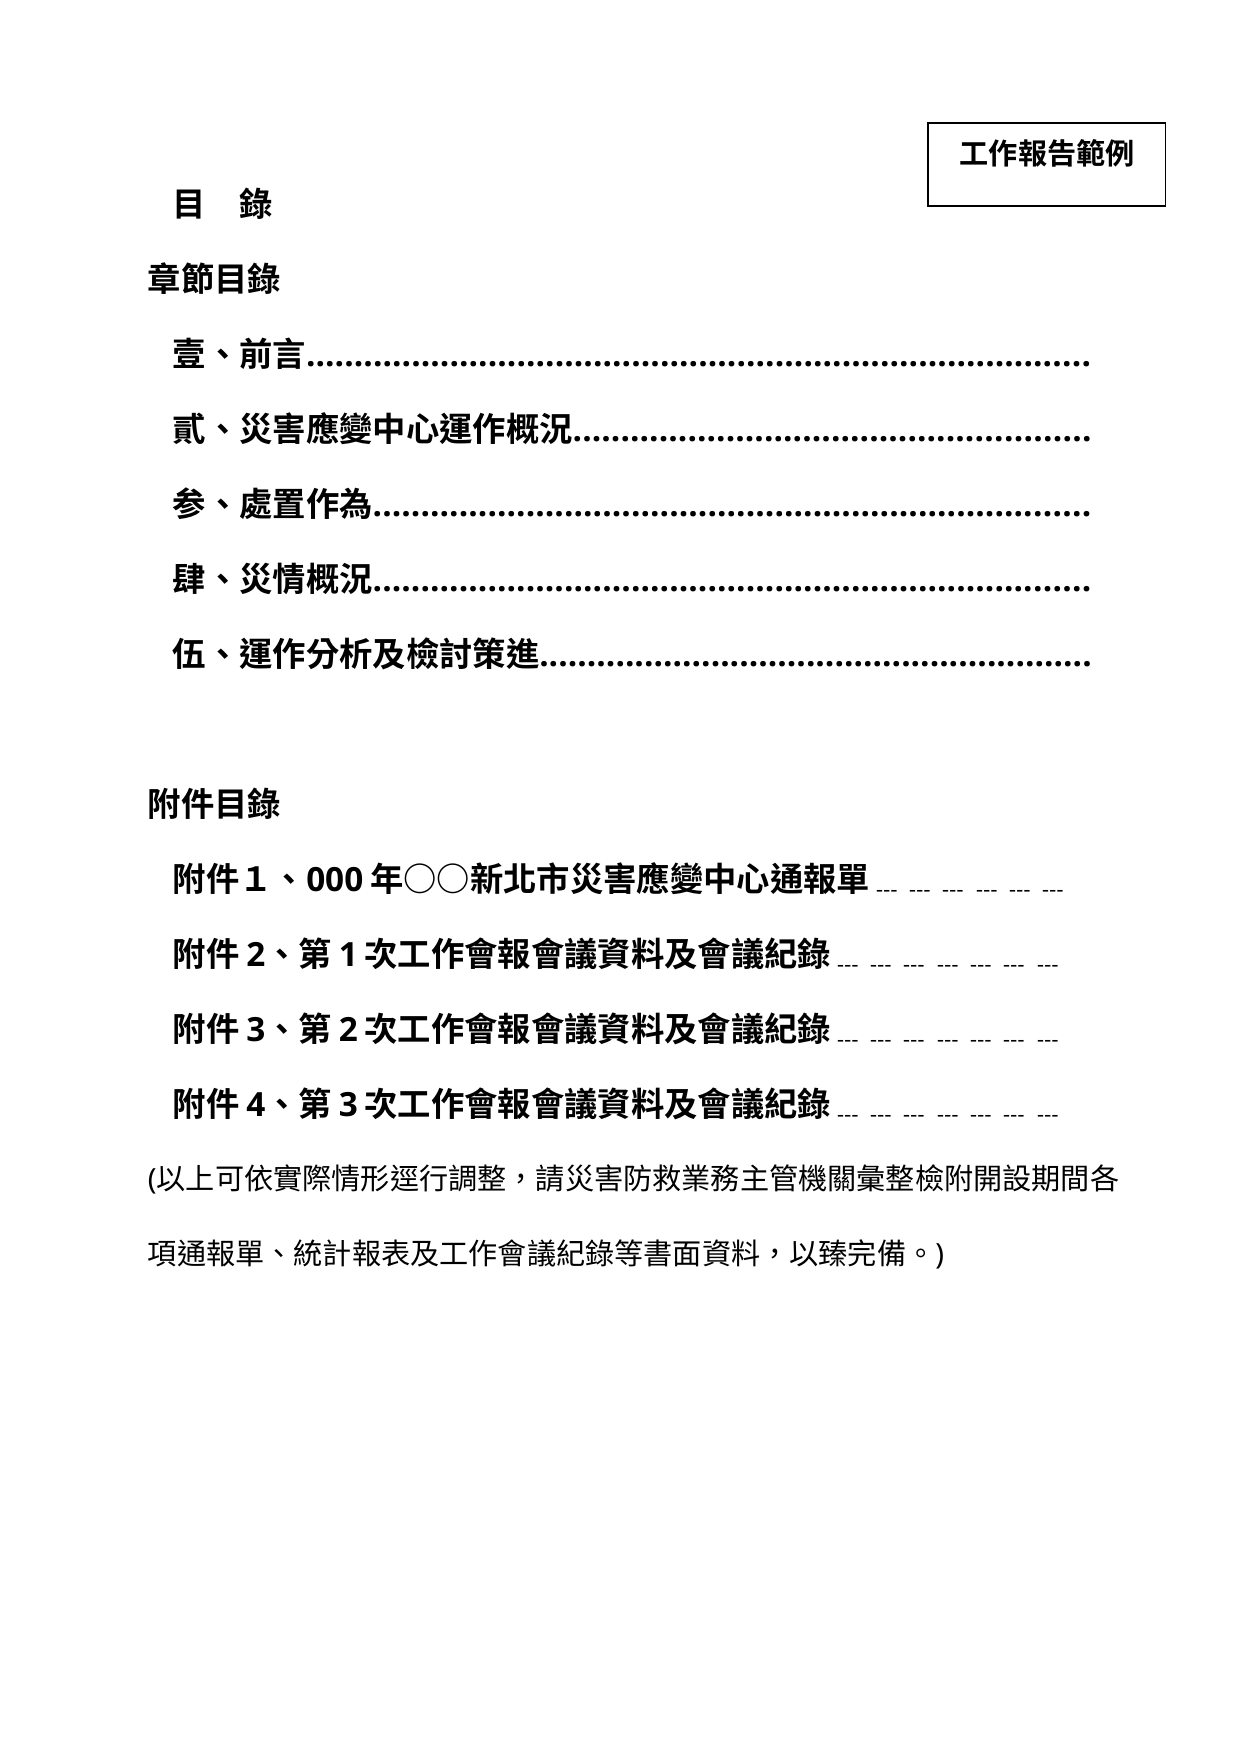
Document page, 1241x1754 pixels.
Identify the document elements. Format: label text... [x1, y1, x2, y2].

text 附件3、第2次工作會報會議資料及會議紀錄﹍﹍﹍﹍﹍﹍﹍ [173, 989, 1122, 1064]
text 附件4、第3次工作會報會議資料及會議紀錄﹍﹍﹍﹍﹍﹍﹍ [173, 1064, 1122, 1139]
text 肆、災情概況 [173, 539, 1122, 614]
text 章節目錄 [148, 239, 1122, 314]
text 伍、運作分析及檢討策進 [173, 614, 1122, 689]
text 参、處置作為 [173, 464, 1122, 539]
text 目 錄 [173, 164, 1122, 239]
text 附件目錄 [148, 764, 1122, 839]
text 附件2、第1次工作會報會議資料及會議紀錄﹍﹍﹍﹍﹍﹍﹍ [173, 914, 1122, 989]
text 壹、前言 [173, 314, 1122, 389]
text (以上可依實際情形逕行調整，請災害防救業務主管機關彙整檢附開設期間各項通報單、統計報表及工作會議紀錄等書面資料，以臻完備。) [148, 1139, 1122, 1289]
text 附件１、000年○○新北市災害應變中心通報單﹍﹍﹍﹍﹍﹍ [173, 839, 1122, 914]
text 貳、災害應變中心運作概況 [173, 389, 1122, 464]
